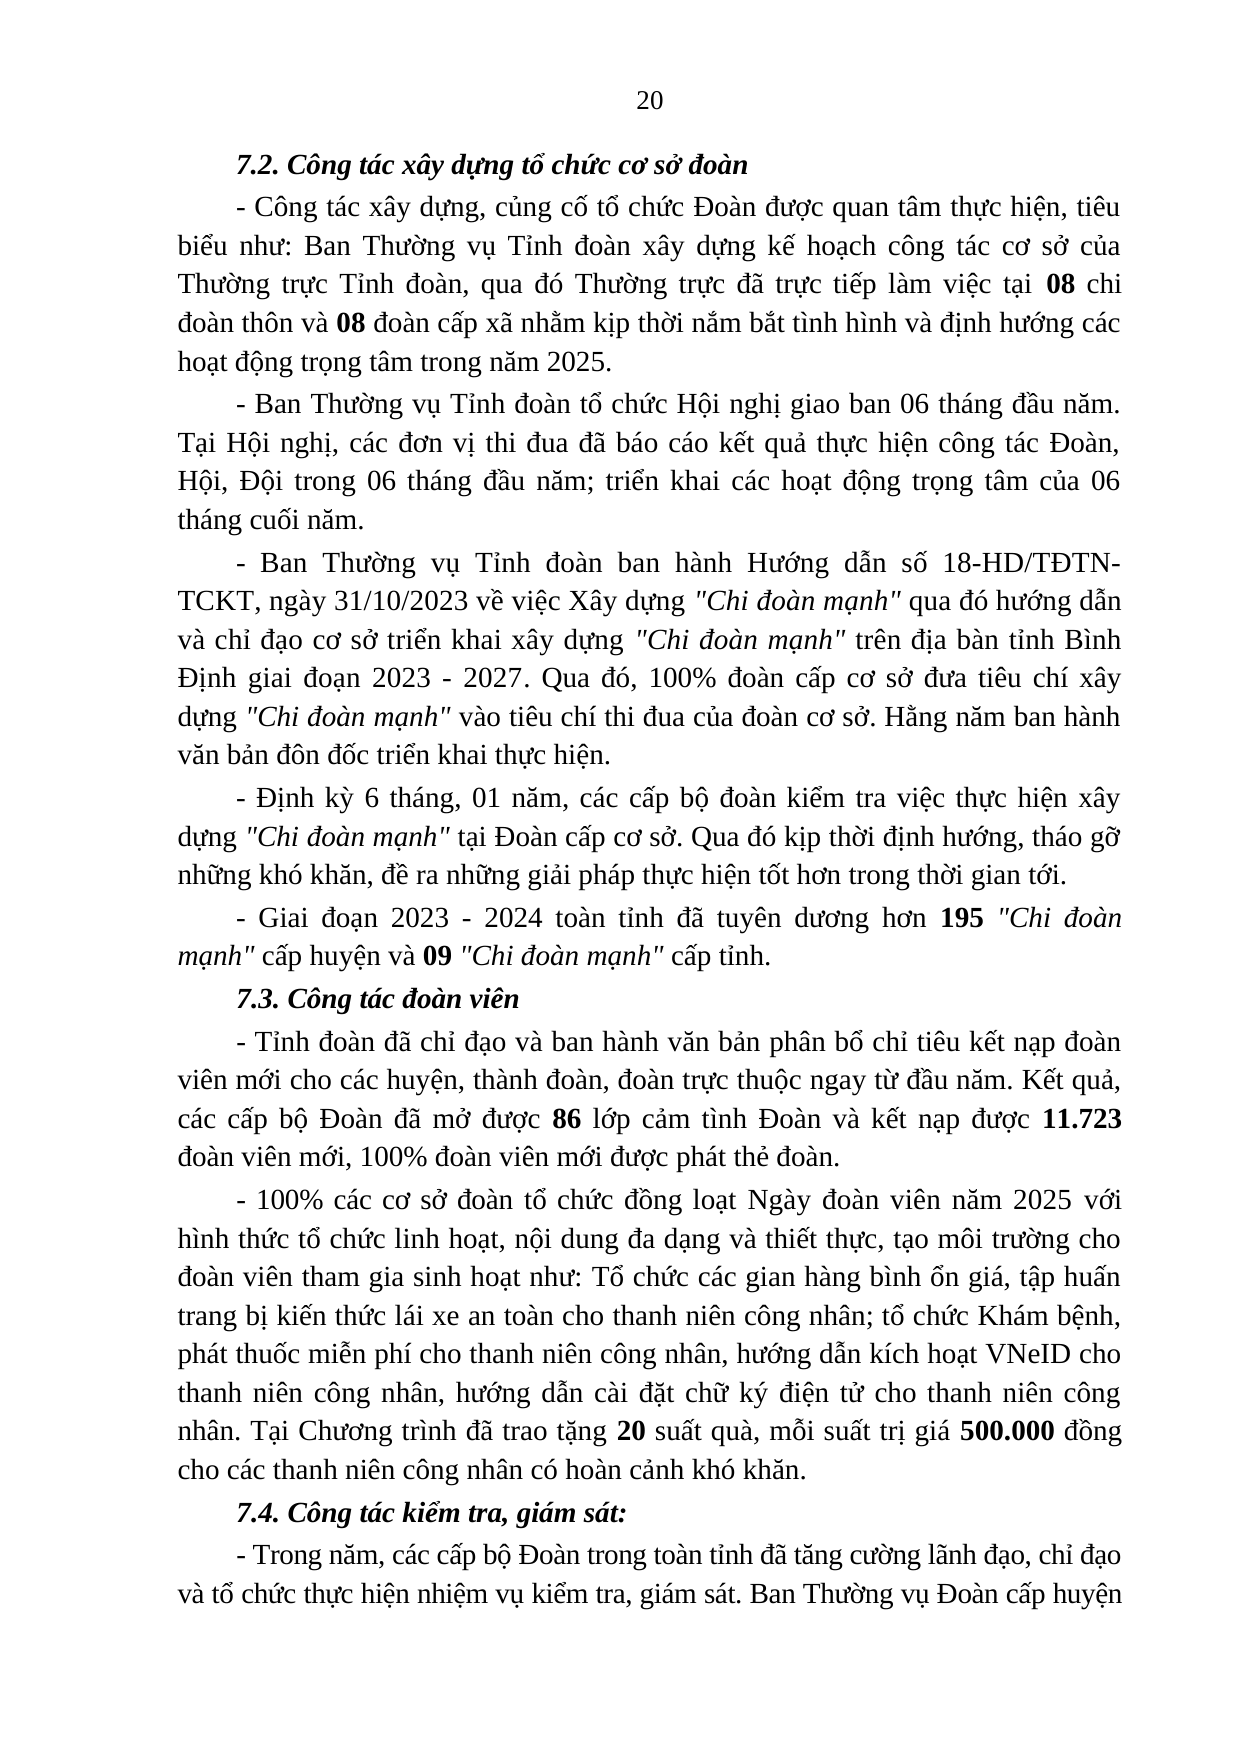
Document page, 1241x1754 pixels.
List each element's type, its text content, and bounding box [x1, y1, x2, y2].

text - Ban Thường vụ Tỉnh đoàn ban hành Hướng dẫn số 18-HD/TĐTN-TCKT, ngày 31/10/2023 về việc Xây dựng "Chi đoàn mạnh" qua đó hướng dẫn và chỉ đạo cơ sở triển khai xây dựng "Chi đoàn mạnh" trên địa bàn tỉnh Bình Định giai đoạn 2023 - 2027. Qua đó, 100% đoàn cấp cơ sở đưa tiêu chí xây dựng "Chi đoàn mạnh" vào tiêu chí thi đua của đoàn cơ sở. Hằng năm ban hành văn bản đôn đốc triển khai thực hiện. [177, 545, 1122, 771]
text 7.3. Công tác đoàn viên [177, 981, 1122, 1015]
text - Giai đoạn 2023 - 2024 toàn tỉnh đã tuyên dương hơn 195 "Chi đoàn mạnh" cấp huyện và 09 "Chi đoàn mạnh" cấp tỉnh. [177, 900, 1122, 972]
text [177, 1537, 1122, 1609]
text - Ban Thường vụ Tỉnh đoàn tổ chức Hội nghị giao ban 06 tháng đầu năm. Tại Hội nghị, các đơn vị thi đua đã báo cáo kết quả thực hiện công tác Đoàn, Hội, Đội trong 06 tháng đầu năm; triển khai các hoạt động trọng tâm của 06 tháng cuối năm. [177, 386, 1122, 536]
text 7.4. Công tác kiểm tra, giám sát: [177, 1495, 1122, 1528]
text - Tỉnh đoàn đã chỉ đạo và ban hành văn bản phân bổ chỉ tiêu kết nạp đoàn viên mới cho các huyện, thành đoàn, đoàn trực thuộc ngay từ đầu năm. Kết quả, các cấp bộ Đoàn đã mở được 86 lớp cảm tình Đoàn và kết nạp được 11.723 đoàn viên mới, 100% đoàn viên mới được phát thẻ đoàn. [177, 1024, 1122, 1173]
text - Công tác xây dựng, củng cố tổ chức Đoàn được quan tâm thực hiện, tiêu biểu như: Ban Thường vụ Tỉnh đoàn xây dựng kế hoạch công tác cơ sở của Thường trực Tỉnh đoàn, qua đó Thường trực đã trực tiếp làm việc tại 08 chi đoàn thôn và 08 đoàn cấp xã nhằm kịp thời nắm bắt tình hình và định hướng các hoạt động trọng tâm trong năm 2025. [177, 189, 1122, 377]
text - Định kỳ 6 tháng, 01 năm, các cấp bộ đoàn kiểm tra việc thực hiện xây dựng "Chi đoàn mạnh" tại Đoàn cấp cơ sở. Qua đó kịp thời định hướng, tháo gỡ những khó khăn, đề ra những giải pháp thực hiện tốt hơn trong thời gian tới. [177, 780, 1122, 891]
text - 100% các cơ sở đoàn tổ chức đồng loạt Ngày đoàn viên năm 2025 với hình thức tổ chức linh hoạt, nội dung đa dạng và thiết thực, tạo môi trường cho đoàn viên tham gia sinh hoạt như: Tổ chức các gian hàng bình ổn giá, tập huấn trang bị kiến thức lái xe an toàn cho thanh niên công nhân; tổ chức Khám bệnh, phát thuốc miễn phí cho thanh niên công nhân, hướng dẫn kích hoạt VNeID cho thanh niên công nhân, hướng dẫn cài đặt chữ ký điện tử cho thanh niên công nhân. Tại Chương trình đã trao tặng 20 suất quà, mỗi suất trị giá 500.000 đồng cho các thanh niên công nhân có hoàn cảnh khó khăn. [177, 1182, 1122, 1486]
text 7.2. Công tác xây dựng tổ chức cơ sở đoàn [177, 147, 1122, 180]
